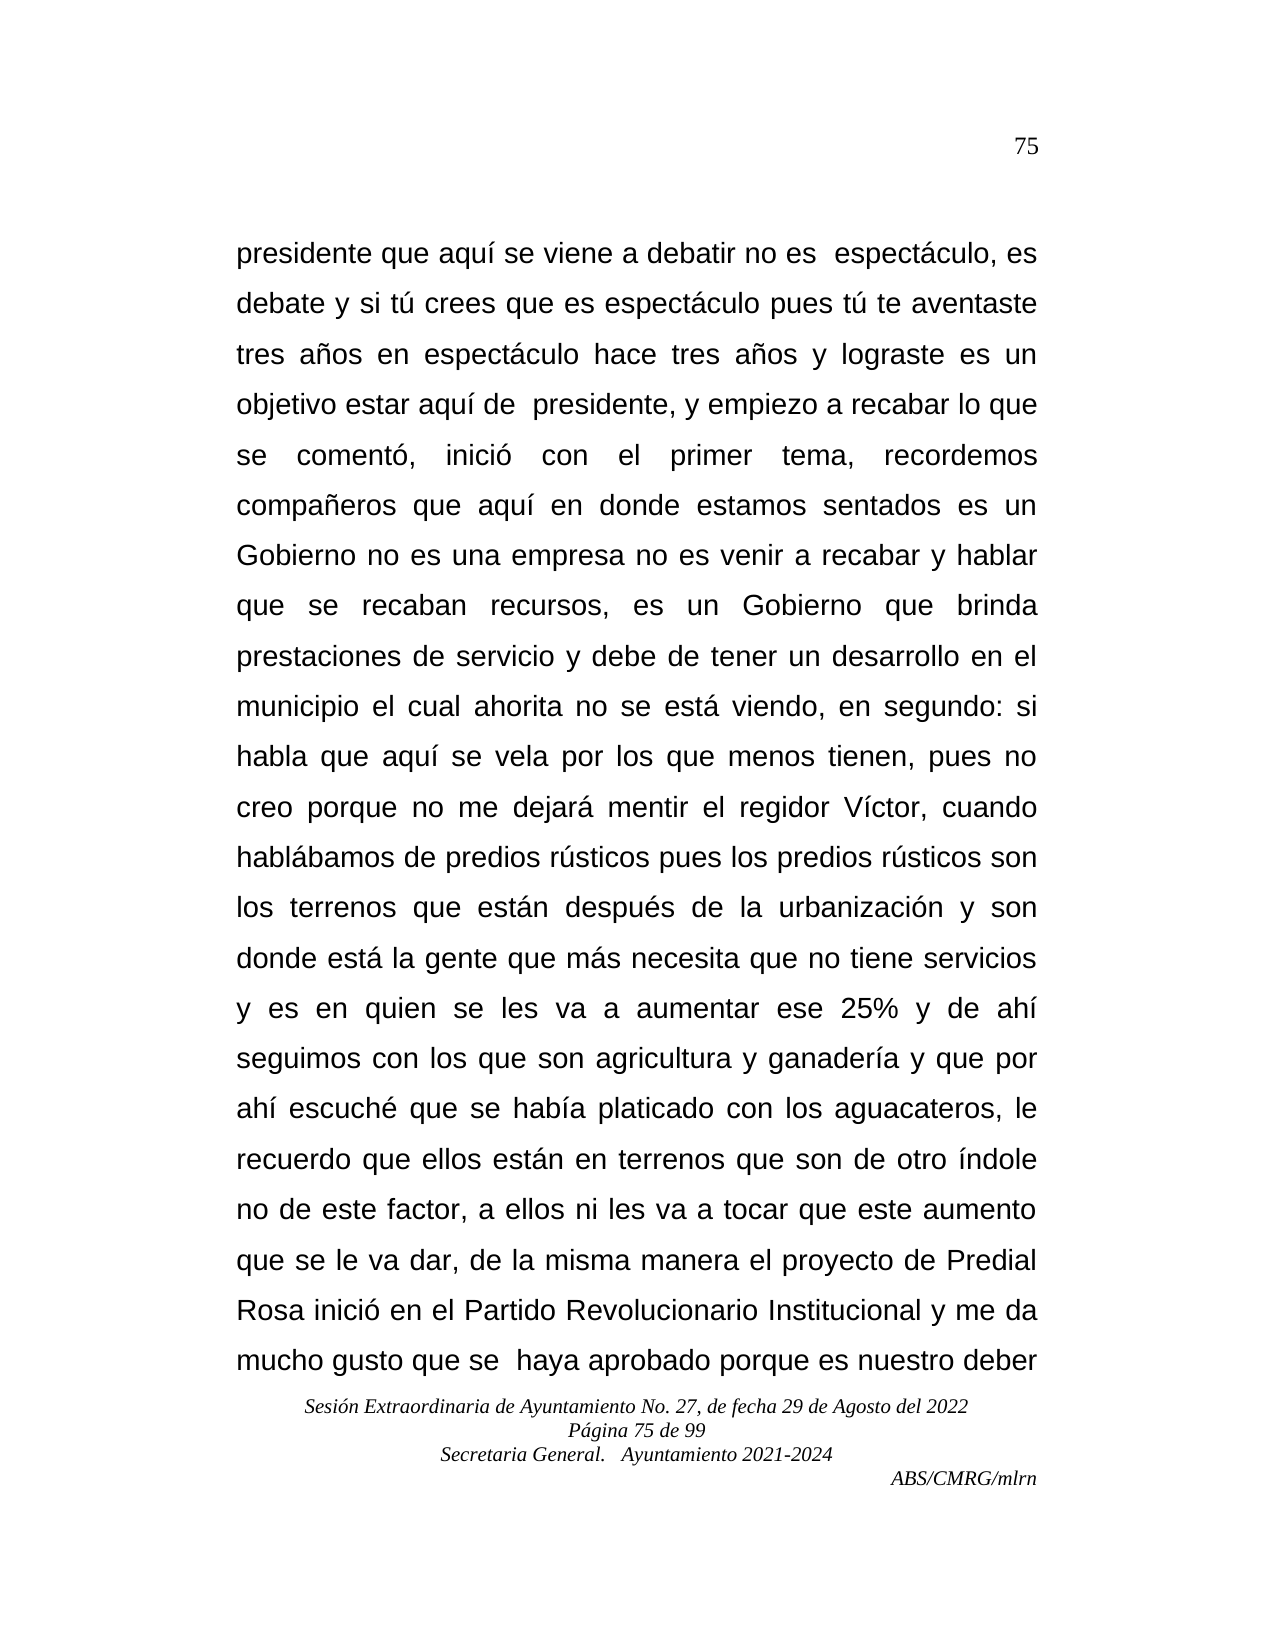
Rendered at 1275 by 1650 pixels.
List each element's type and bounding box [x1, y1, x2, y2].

text [236, 236, 1039, 1377]
